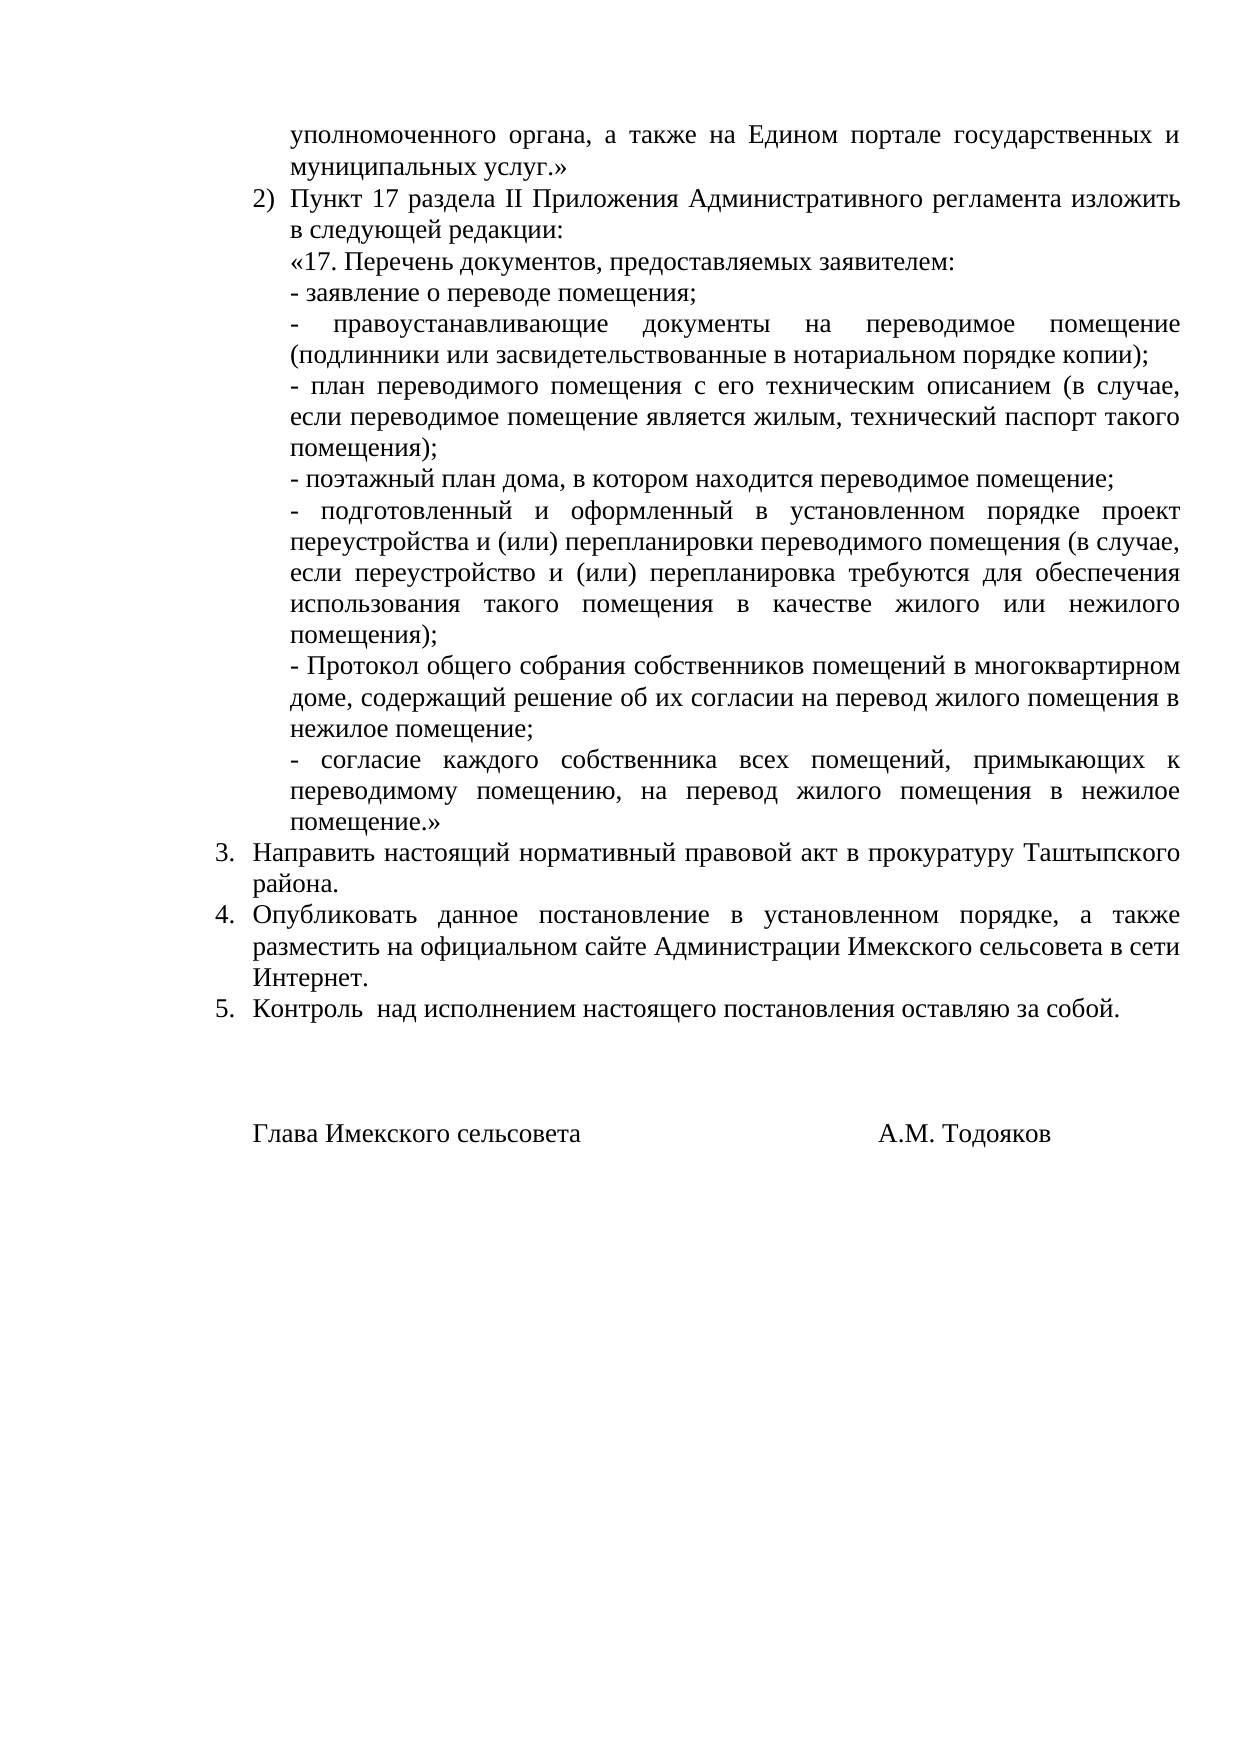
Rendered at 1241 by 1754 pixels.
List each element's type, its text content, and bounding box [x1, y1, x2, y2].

list Направить настоящий нормативный правовой акт в прокуратуру Таштыпского района. [215, 836, 1181, 899]
list - поэтажный план дома, в котором находится переводимое помещение; [290, 463, 1181, 494]
list - заявление о переводе помещения; [290, 276, 1181, 307]
list Контроль над исполнением настоящего постановления оставляю за собой. [215, 992, 1181, 1023]
list Глава Имекского сельсовета А.М. Тодояков [252, 1117, 1181, 1148]
list Опубликовать данное постановление в установленном порядке, а также разместить на официальном сайте Администрации Имекского сельсовета в сети Интернет. [215, 899, 1181, 992]
list - Протокол общего собрания собственников помещений в многоквартирном доме, содержащий решение об их согласии на перевод жилого помещения в нежилое помещение; [290, 649, 1181, 743]
list - правоустанавливающие документы на переводимое помещение (подлинники или засвидетельствованные в нотариальном порядке копии); [290, 307, 1181, 369]
list «17. Перечень документов, предоставляемых заявителем: [290, 244, 1181, 276]
list - план переводимого помещения с его техническим описанием (в случае, если переводимое помещение является жилым, технический паспорт такого помещения); [290, 369, 1181, 463]
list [252, 118, 1181, 182]
list Пункт 17 раздела II Приложения Административного регламента изложить в следующей редакции: [252, 182, 1181, 244]
list - подготовленный и оформленный в установленном порядке проект переустройства и (или) перепланировки переводимого помещения (в случае, если переустройство и (или) перепланировка требуются для обеспечения использования такого помещения в качестве жилого или нежилого помещения); [290, 494, 1181, 649]
list - согласие каждого собственника всех помещений, примыкающих к переводимому помещению, на перевод жилого помещения в нежилое помещение.» [290, 743, 1181, 836]
